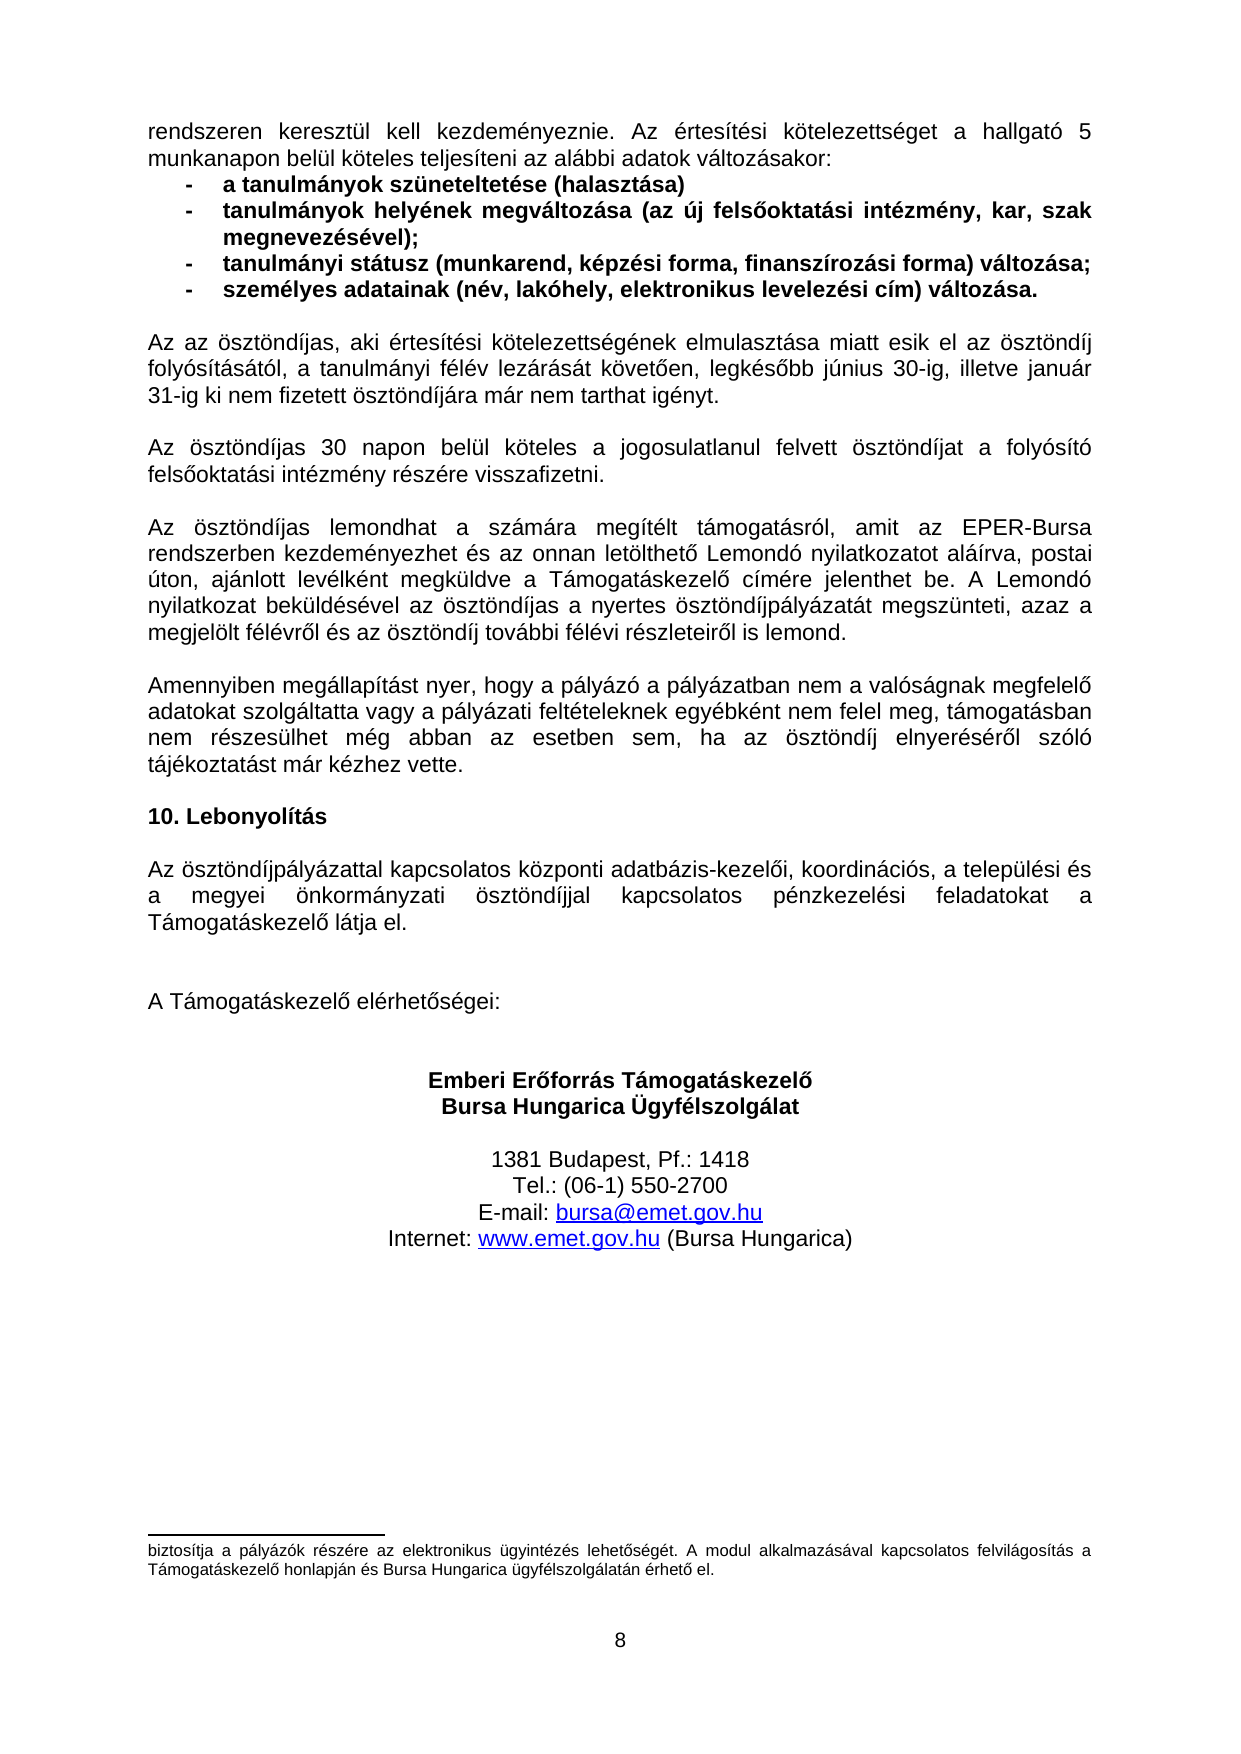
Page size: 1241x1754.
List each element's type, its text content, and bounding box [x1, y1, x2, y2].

list személyes adatainak (név, lakóhely, elektronikus levelezési cím) változása. [185, 276, 1092, 303]
list tanulmányi státusz (munkarend, képzési forma, finanszírozási forma) változása; [185, 250, 1092, 276]
list a tanulmányok szüneteltetése (halasztása) [185, 171, 1092, 197]
list tanulmányok helyének megváltozása (az új felsőoktatási intézmény, kar, szak megnevezésével); [185, 197, 1092, 250]
text Tel.: (06-1) 550-2700 [148, 1172, 1092, 1199]
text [148, 118, 1092, 171]
text Az ösztöndíjpályázattal kapcsolatos központi adatbázis-kezelői, koordinációs, a települési és a megyei önkormányzati ösztöndíjjal kapcsolatos pénzkezelési feladatokat a Támogatáskezelő látja el. [148, 856, 1092, 935]
text Az az ösztöndíjas, aki értesítési kötelezettségének elmulasztása miatt esik el az ösztöndíj folyósításától, a tanulmányi félév lezárását követően, legkésőbb június 30-ig, illetve január 31-ig ki nem fizetett ösztöndíjára már nem tarthat igényt. [148, 329, 1092, 408]
text Az ösztöndíjas lemondhat a számára megítélt támogatásról, amit az EPER-Bursa rendszerben kezdeményezhet és az onnan letölthető Lemondó nyilatkozatot aláírva, postai úton, ajánlott levélként megküldve a Támogatáskezelő címére jelenthet be. A Lemondó nyilatkozat beküldésével az ösztöndíjas a nyertes ösztöndíjpályázatát megszünteti, azaz a megjelölt félévről és az ösztöndíj további félévi részleteiről is lemond. [148, 513, 1092, 645]
text 1381 Budapest, Pf.: 1418 [148, 1146, 1092, 1172]
text A Támogatáskezelő elérhetőségei: [148, 988, 1092, 1014]
text Az ösztöndíjas 30 napon belül köteles a jogosulatlanul felvett ösztöndíjat a folyósító felsőoktatási intézmény részére visszafizetni. [148, 434, 1092, 487]
text Amennyiben megállapítást nyer, hogy a pályázó a pályázatban nem a valóságnak megfelelő adatokat szolgáltatta vagy a pályázati feltételeknek egyébként nem felel meg, támogatásban nem részesülhet még abban az esetben sem, ha az ösztöndíj elnyeréséről szóló tájékoztatást már kézhez vette. [148, 672, 1092, 777]
text Bursa Hungarica Ügyfélszolgálat [148, 1093, 1092, 1119]
text 10. Lebonyolítás [148, 803, 1092, 830]
text E-mail: bursa@emet.gov.hu [148, 1199, 1092, 1225]
text Emberi Erőforrás Támogatáskezelő [148, 1067, 1092, 1093]
text Internet: www.emet.gov.hu (Bursa Hungarica) [148, 1225, 1092, 1251]
